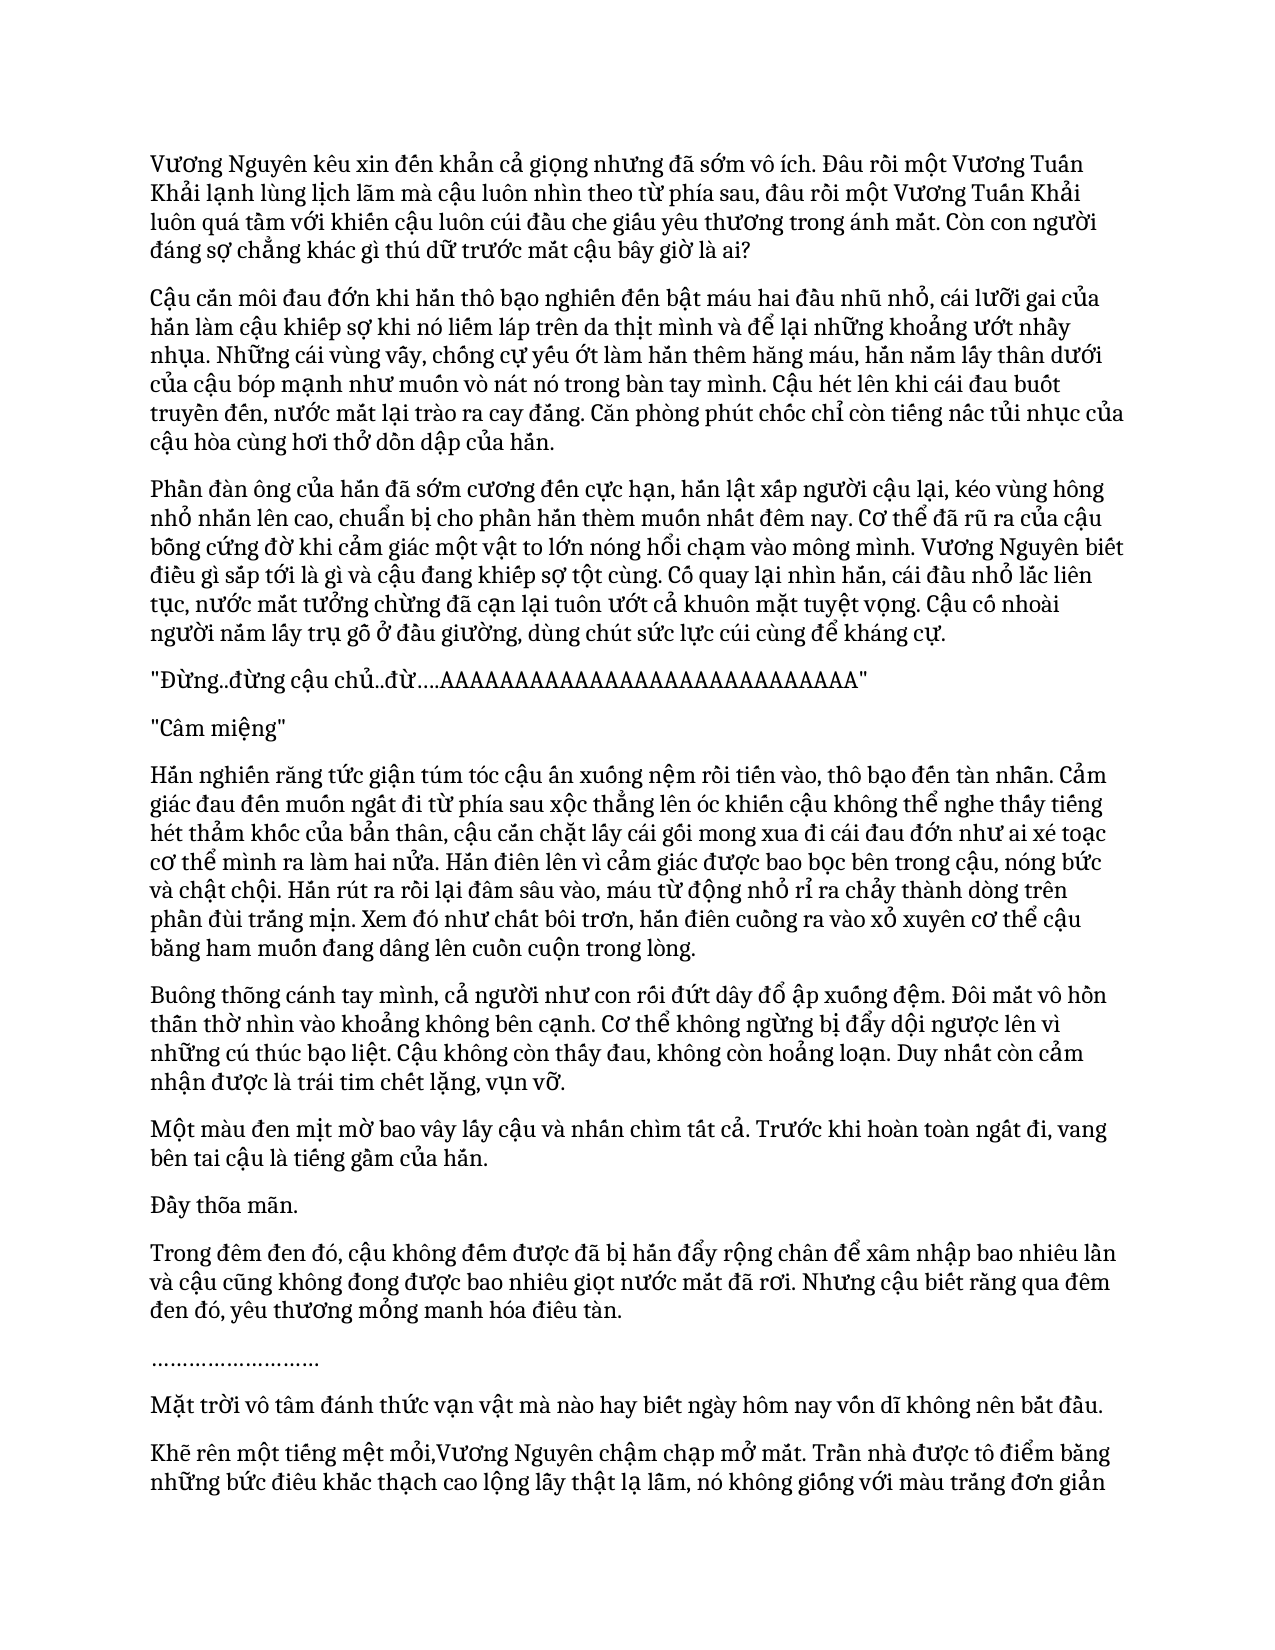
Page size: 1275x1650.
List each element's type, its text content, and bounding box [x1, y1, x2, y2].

text Cậu cắn môi đau đớn khi hắn thô bạo nghiến đến bật máu hai đầu nhũ nhỏ, cái lưỡi gai của hắn làm cậu khiếp sợ khi nó liếm láp trên da thịt mình và để lại những khoảng ướt nhầy nhụa. Những cái vùng vẫy, chống cự yếu ớt làm hắn thêm hăng máu, hắn nắm lấy thân dưới của cậu bóp mạnh như muốn vò nát nó trong bàn tay mình. Cậu hét lên khi cái đau buốt truyền đến, nước mắt lại trào ra cay đắng. Căn phòng phút chốc chỉ còn tiếng nấc tủi nhục của cậu hòa cùng hơi thở dồn dập của hắn. [150, 284, 1125, 456]
text Buông thõng cánh tay mình, cả người như con rối đứt dây đổ ập xuống đệm. Đôi mắt vô hồn thẫn thờ nhìn vào khoảng không bên cạnh. Cơ thể không ngừng bị đẩy dội ngược lên vì những cú thúc bạo liệt. Cậu không còn thấy đau, không còn hoảng loạn. Duy nhất còn cảm nhận được là trái tim chết lặng, vụn vỡ. [150, 981, 1125, 1096]
text Vương Nguyên kêu xin đến khản cả giọng nhưng đã sớm vô ích. Đâu rồi một Vương Tuấn Khải lạnh lùng lịch lãm mà cậu luôn nhìn theo từ phía sau, đâu rồi một Vương Tuấn Khải luôn quá tầm với khiến cậu luôn cúi đầu che giấu yêu thương trong ánh mắt. Còn con người đáng sợ chẳng khác gì thú dữ trước mắt cậu bây giờ là ai? [150, 150, 1125, 265]
text "Câm miệng" [150, 714, 1125, 742]
text Trong đêm đen đó, cậu không đếm được đã bị hắn đẩy rộng chân để xâm nhập bao nhiêu lần và cậu cũng không đong được bao nhiêu giọt nước mắt đã rơi. Nhưng cậu biết rằng qua đêm đen đó, yêu thương mỏng manh hóa điêu tàn. [150, 1239, 1125, 1325]
text "Đừng..đừng cậu chủ..đừ….AAAAAAAAAAAAAAAAAAAAAAAAAAAA" [150, 666, 1125, 695]
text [150, 1439, 1125, 1496]
text Hắn nghiến răng tức giận túm tóc cậu ấn xuống nệm rồi tiến vào, thô bạo đến tàn nhẫn. Cảm giác đau đến muốn ngất đi từ phía sau xộc thẳng lên óc khiến cậu không thể nghe thấy tiếng hét thảm khốc của bản thân, cậu cắn chặt lấy cái gối mong xua đi cái đau đớn như ai xé toạc cơ thể mình ra làm hai nửa. Hắn điên lên vì cảm giác được bao bọc bên trong cậu, nóng bức và chật chội. Hắn rút ra rồi lại đâm sâu vào, máu từ động nhỏ rỉ ra chảy thành dòng trên phần đùi trắng mịn. Xem đó như chất bôi trơn, hắn điên cuồng ra vào xỏ xuyên cơ thể cậu bằng ham muốn đang dâng lên cuồn cuộn trong lòng. [150, 761, 1125, 962]
text Phần đàn ông của hắn đã sớm cương đến cực hạn, hắn lật xấp người cậu lại, kéo vùng hông nhỏ nhắn lên cao, chuẩn bị cho phần hắn thèm muốn nhất đêm nay. Cơ thể đã rũ ra của cậu bỗng cứng đờ khi cảm giác một vật to lớn nóng hổi chạm vào mông mình. Vương Nguyên biết điều gì sắp tới là gì và cậu đang khiếp sợ tột cùng. Cố quay lại nhìn hắn, cái đầu nhỏ lắc liên tục, nước mắt tưởng chừng đã cạn lại tuôn ướt cả khuôn mặt tuyệt vọng. Cậu cố nhoài người nắm lấy trụ gỗ ở đầu giường, dùng chút sức lực cúi cùng để kháng cự. [150, 475, 1125, 647]
text Một màu đen mịt mờ bao vây lấy cậu và nhấn chìm tất cả. Trước khi hoàn toàn ngất đi, vang bên tai cậu là tiếng gầm của hắn. [150, 1115, 1125, 1172]
text ……………………… [150, 1344, 1125, 1372]
text Mặt trời vô tâm đánh thức vạn vật mà nào hay biết ngày hôm nay vốn dĩ không nên bắt đầu. [150, 1391, 1125, 1420]
text Đầy thõa mãn. [150, 1191, 1125, 1220]
